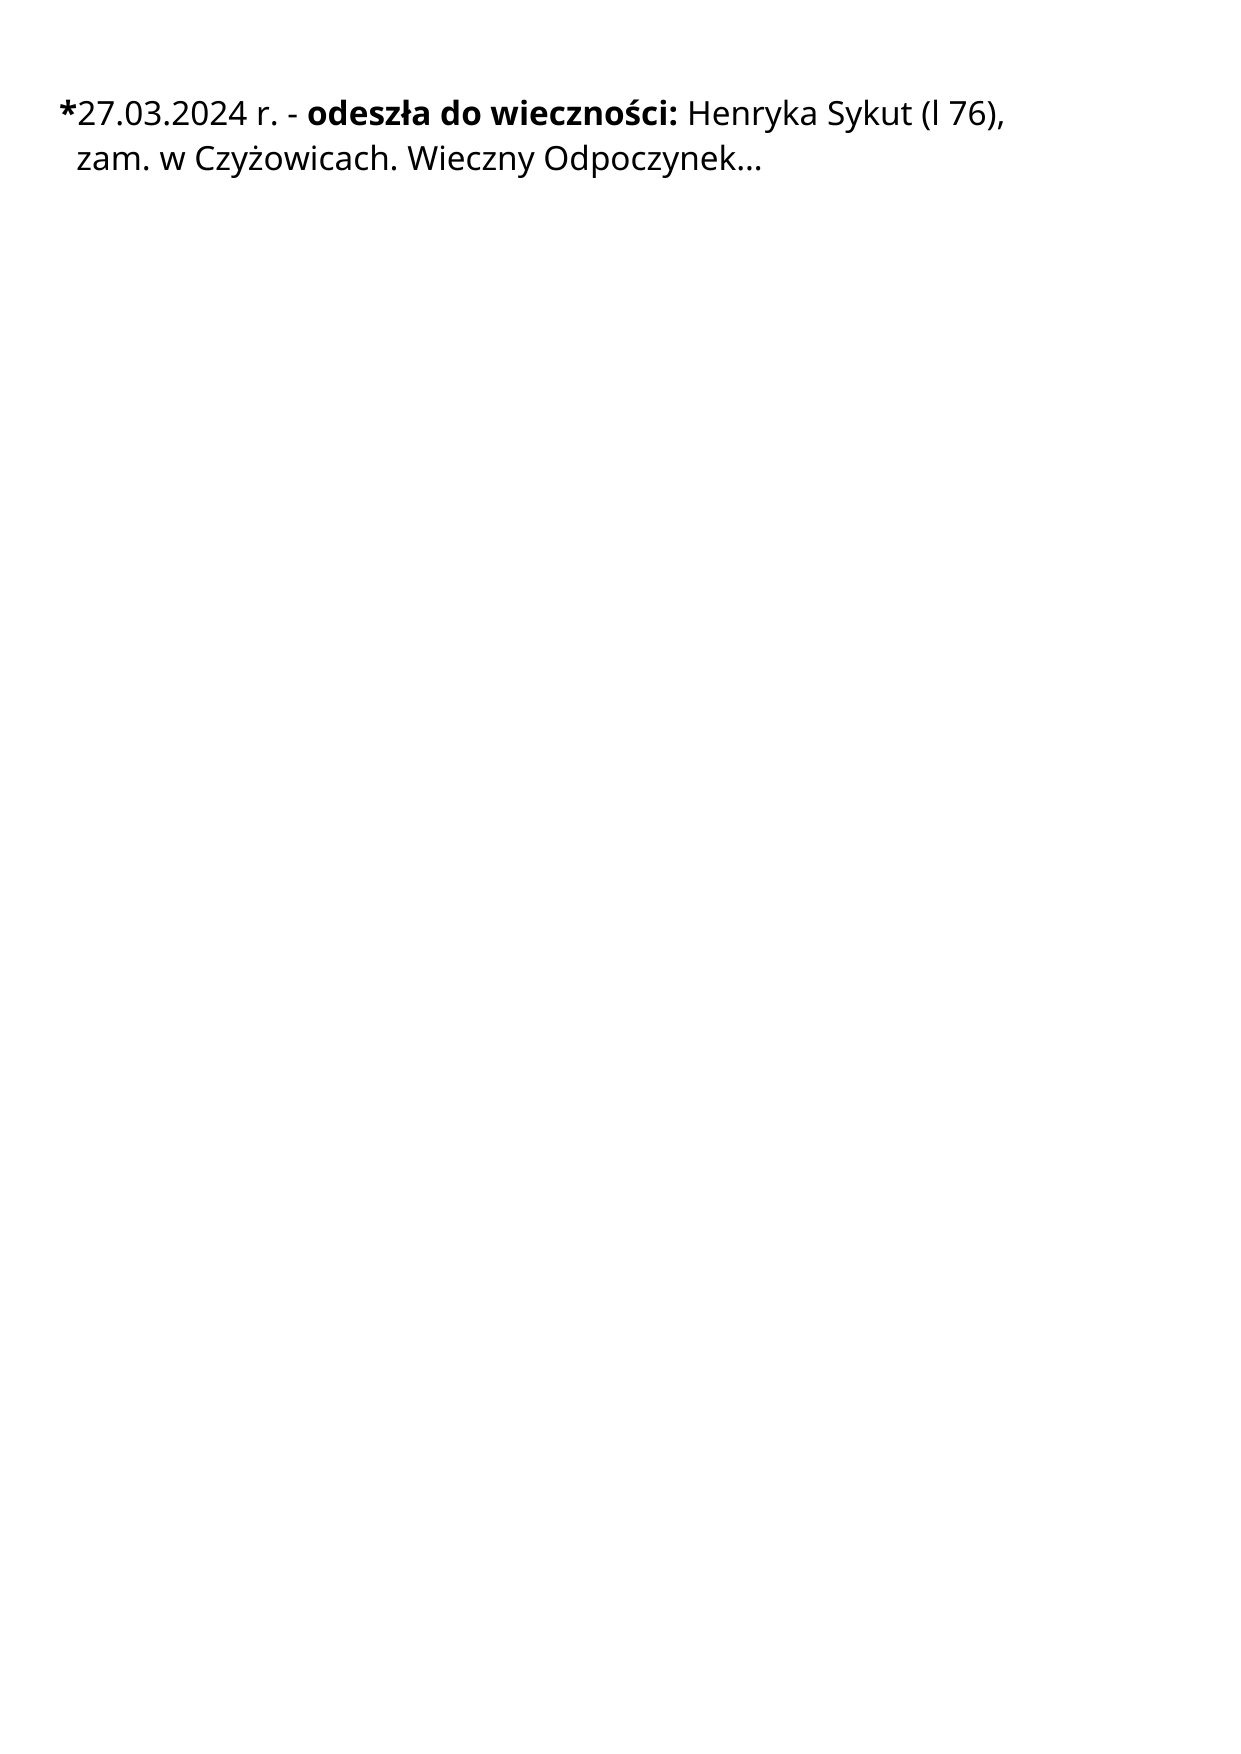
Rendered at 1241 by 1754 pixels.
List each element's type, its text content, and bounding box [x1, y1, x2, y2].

subtitle *27.03.2024 r. - odeszła do wieczności: Henryka Sykut (l 76), zam. w Czyżowicach. Wieczny Odpoczynek… [59, 90, 1166, 181]
